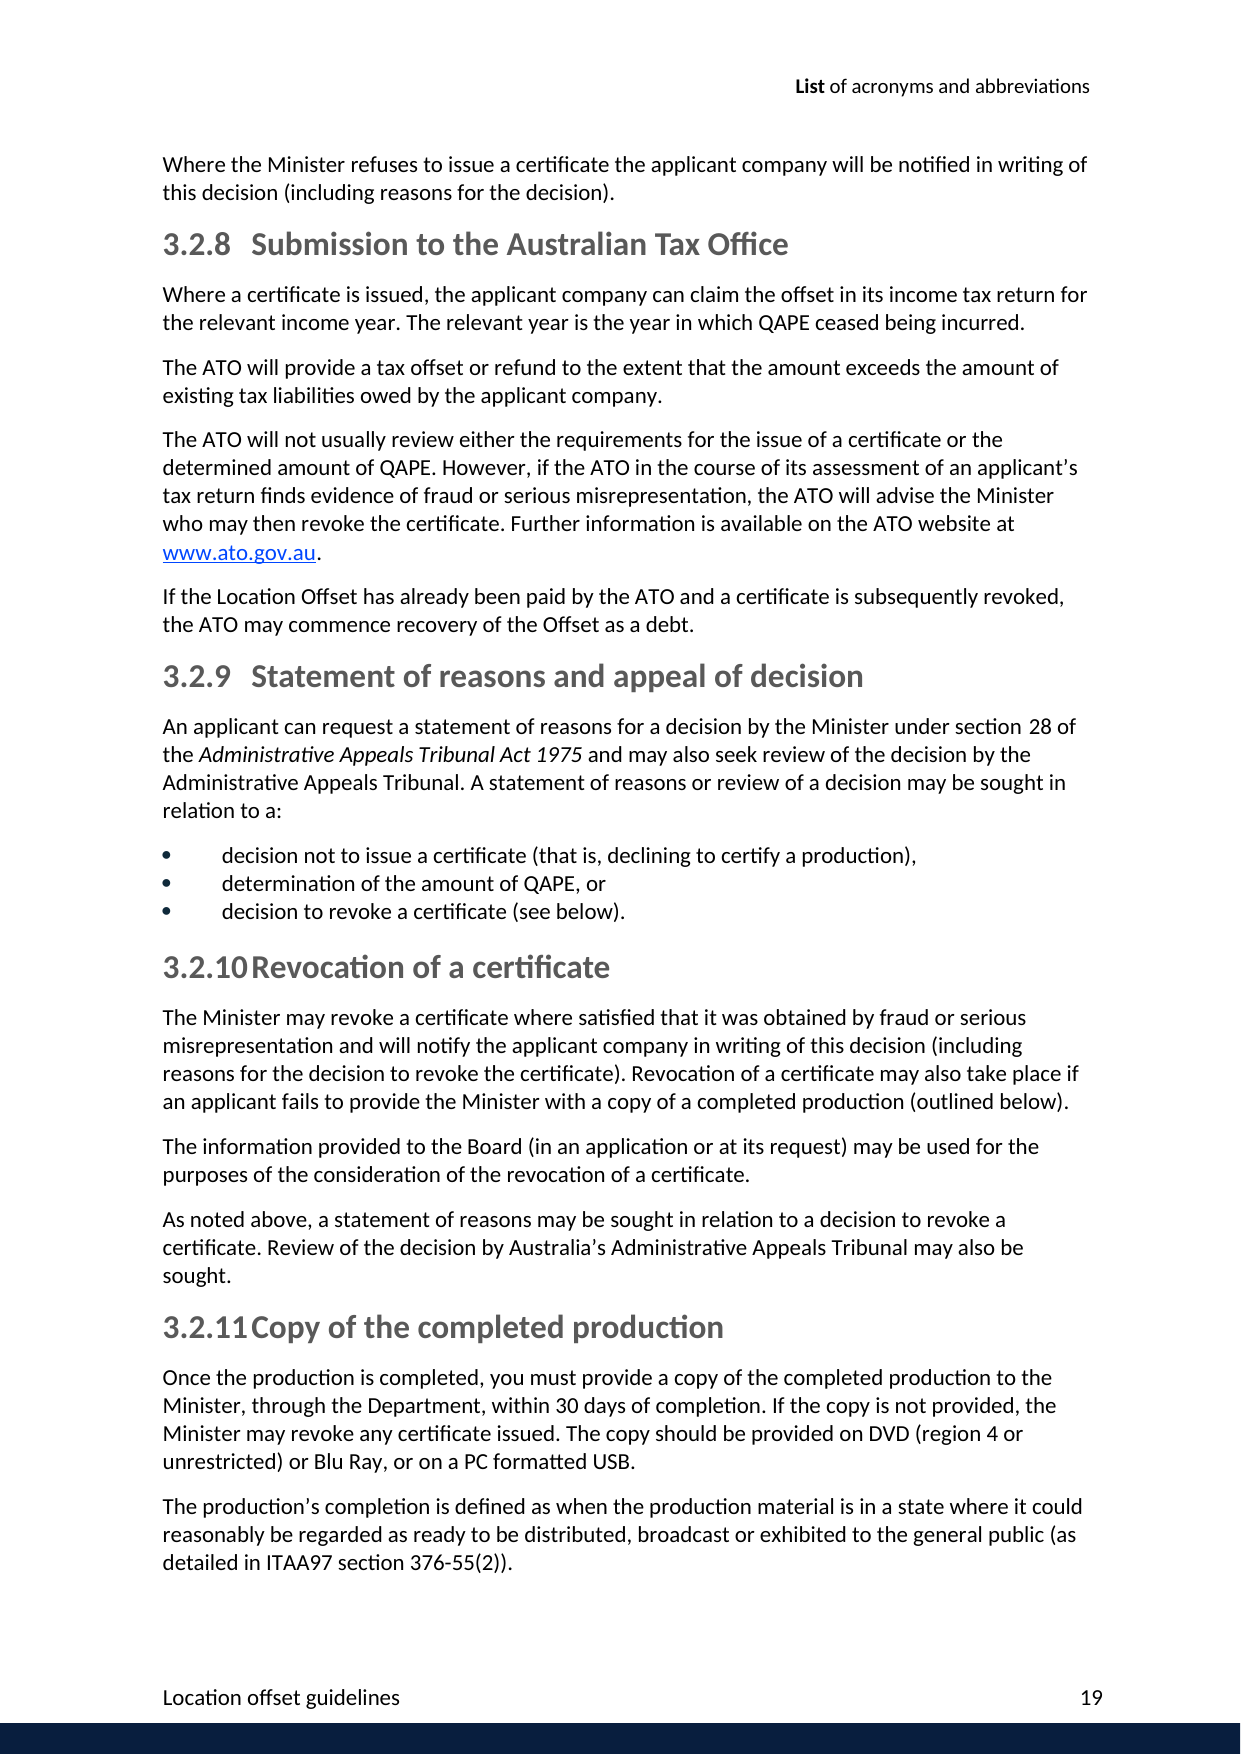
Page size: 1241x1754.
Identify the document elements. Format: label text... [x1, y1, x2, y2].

text Once the production is completed, you must provide a copy of the completed production to the Minister, through the Department, within 30 days of completion. If the copy is not provided, the Minister may revoke any certificate issued. The copy should be provided on DVD (region 4 or unrestricted) or Blu Ray, or on a PC formatted USB. [162, 1363, 1090, 1475]
text As noted above, a statement of reasons may be sought in relation to a decision to revoke a certificate. Review of the decision by Australia’s Administrative Appeals Tribunal may also be sought. [162, 1205, 1090, 1289]
text decision not to issue a certificate (that is, declining to certify a production), [162, 841, 1090, 869]
text The Minister may revoke a certificate where satisfied that it was obtained by fraud or serious misrepresentation and will notify the applicant company in writing of this decision (including reasons for the decision to revoke the certificate). Revocation of a certificate may also take place if an applicant fails to provide the Minister with a copy of a completed production (outlined below). [162, 1003, 1090, 1116]
subtitle 3.2.9 Statement of reasons and appeal of decision [162, 655, 1090, 696]
text The ATO will provide a tax offset or refund to the extent that the amount exceeds the amount of existing tax liabilities owed by the applicant company. [162, 353, 1090, 409]
text Where the Minister refuses to issue a certificate the applicant company will be notified in writing of this decision (including reasons for the decision). [162, 150, 1090, 206]
picture [0, 1723, 1241, 1754]
text If the Location Offset has already been paid by the ATO and a certificate is subsequently revoked, the ATO may commence recovery of the Offset as a debt. [162, 582, 1090, 638]
text The production’s completion is defined as when the production material is in a state where it could reasonably be regarded as ready to be distributed, broadcast or exhibited to the general public (as detailed in ITAA97 section 376-55(2)). [162, 1492, 1090, 1576]
text The ATO will not usually review either the requirements for the issue of a certificate or the determined amount of QAPE. However, if the ATO in the course of its assessment of an applicant’s tax return finds evidence of fraud or serious misrepresentation, the ATO will advise the Minister who may then revoke the certificate. Further information is available on the ATO website at www.ato.gov.au. [162, 426, 1090, 566]
text decision to revoke a certificate (see below). [162, 897, 1090, 925]
subtitle 3.2.10 Revocation of a certificate [162, 946, 1090, 987]
text Where a certificate is issued, the applicant company can claim the offset in its income tax return for the relevant income year. The relevant year is the year in which QAPE ceased being incurred. [162, 280, 1090, 336]
text determination of the amount of QAPE, or [162, 869, 1090, 897]
text An applicant can request a statement of reasons for a decision by the Minister under section 28 of the Administrative Appeals Tribunal Act 1975 and may also seek review of the decision by the Administrative Appeals Tribunal. A statement of reasons or review of a decision may be sought in relation to a: [162, 712, 1090, 824]
subtitle 3.2.11 Copy of the completed production [162, 1306, 1090, 1346]
subtitle 3.2.8 Submission to the Australian Tax Office [162, 223, 1090, 263]
text The information provided to the Board (in an application or at its request) may be used for the purposes of the consideration of the revocation of a certificate. [162, 1132, 1090, 1188]
